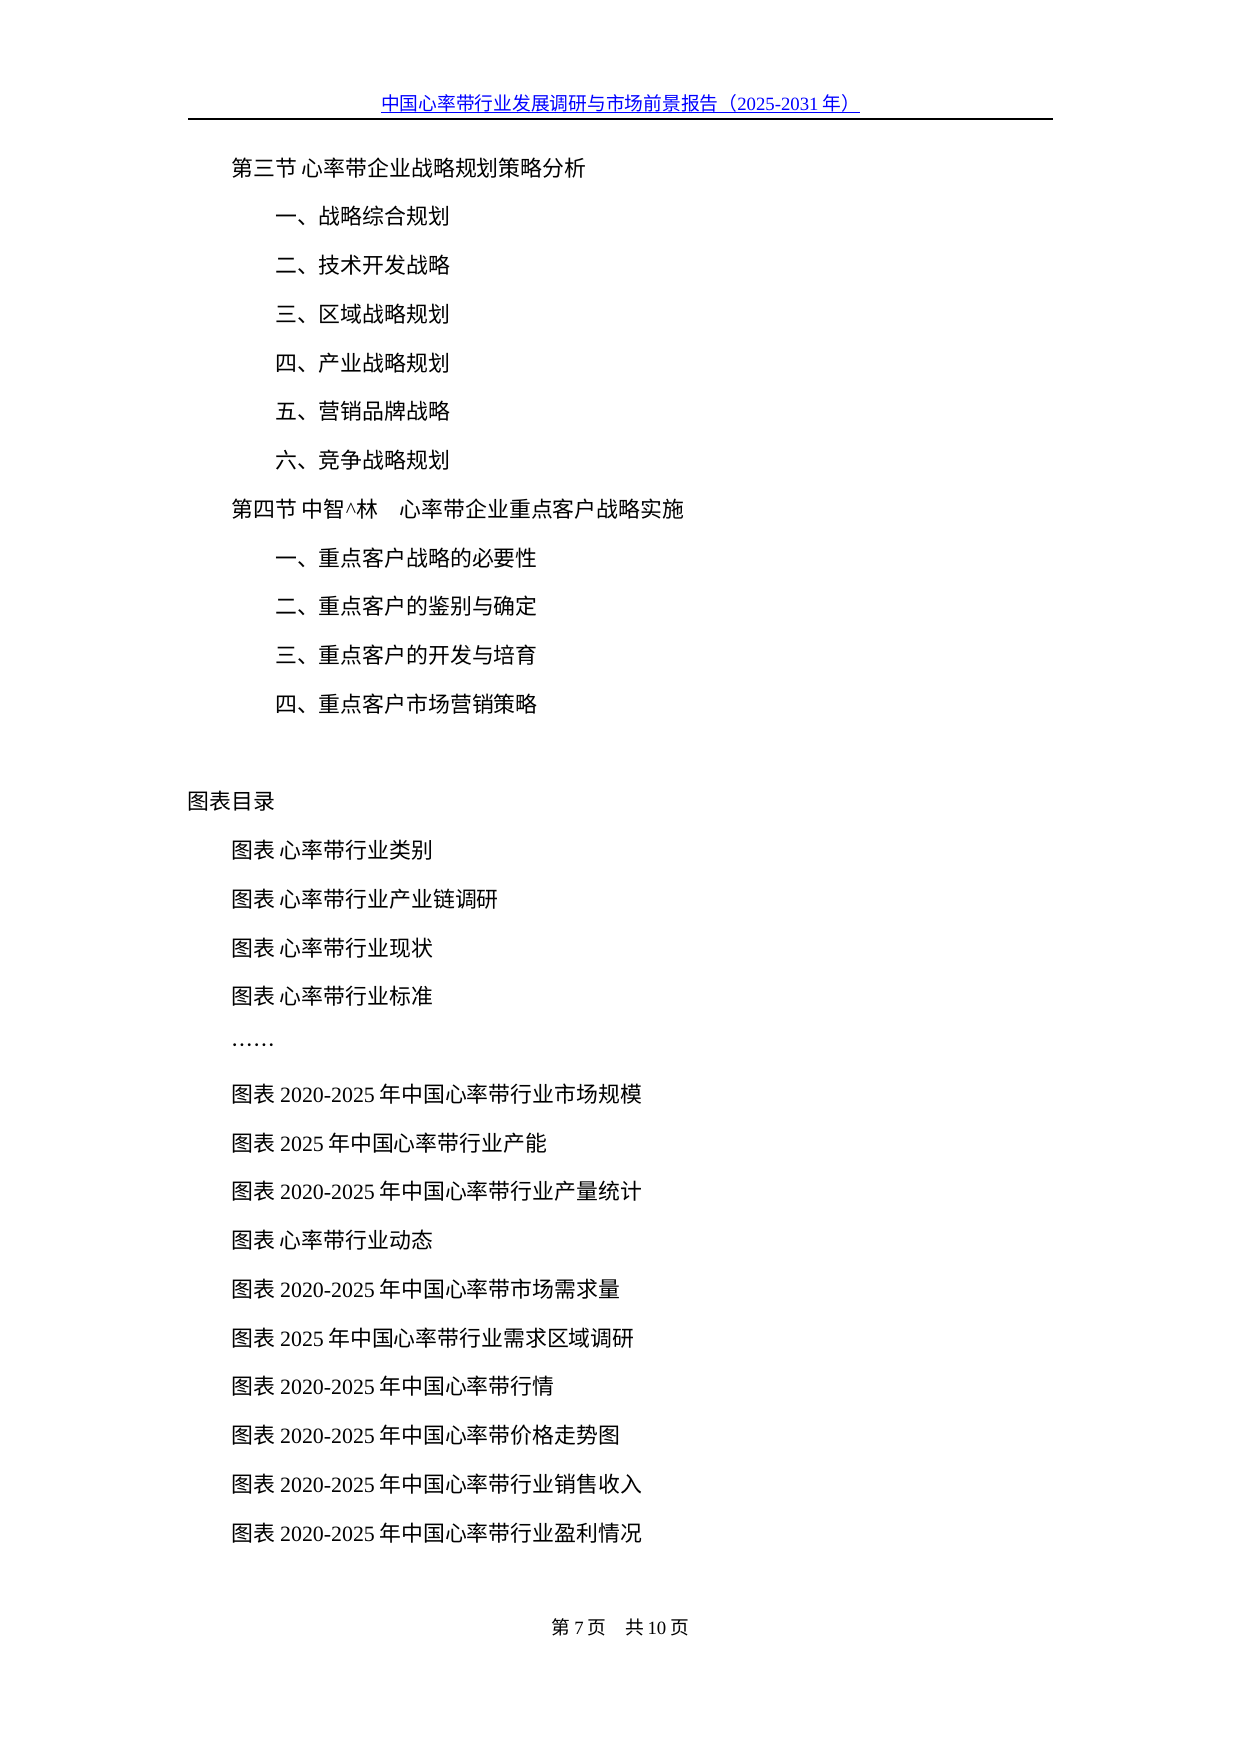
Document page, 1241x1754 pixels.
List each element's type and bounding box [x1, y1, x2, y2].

text [187, 150, 1053, 1548]
